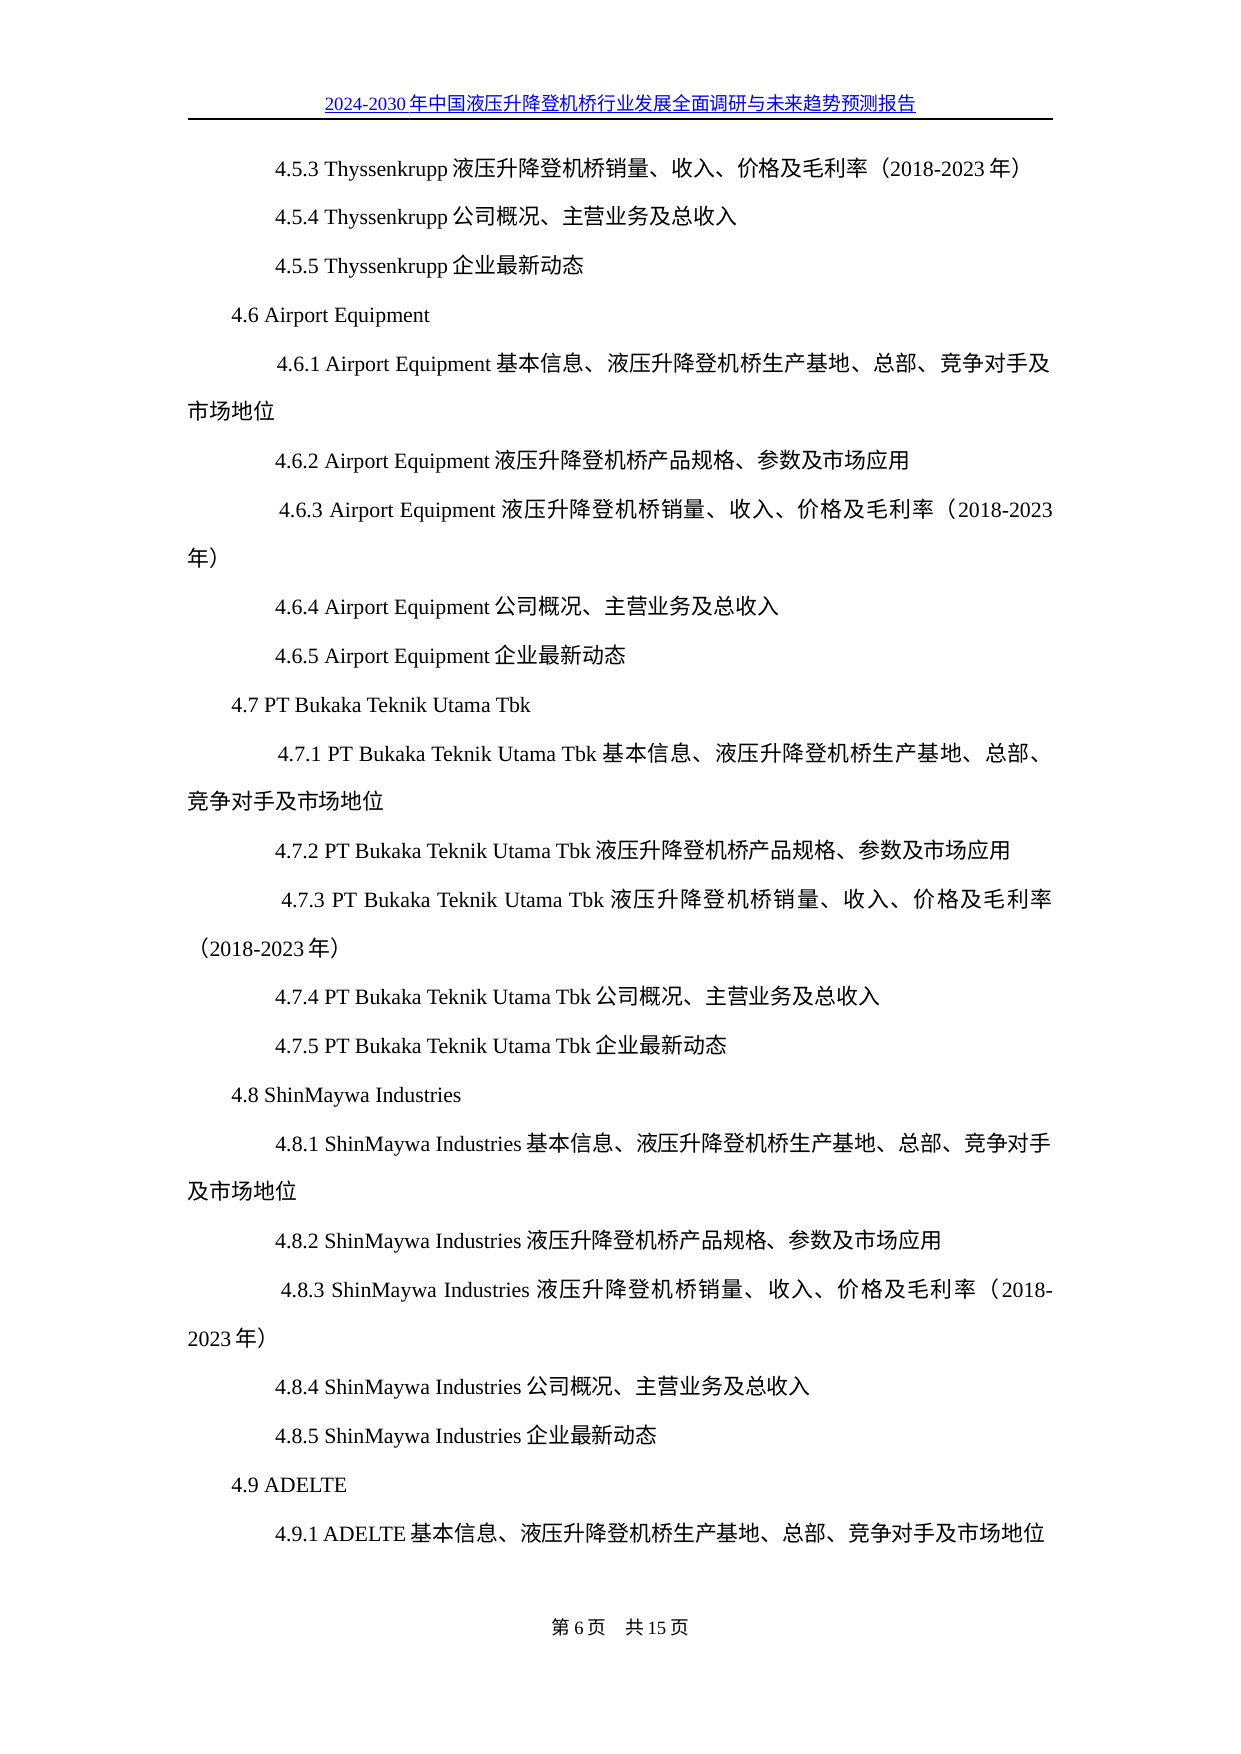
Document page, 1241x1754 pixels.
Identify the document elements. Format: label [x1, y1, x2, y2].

text [187, 150, 1053, 1548]
